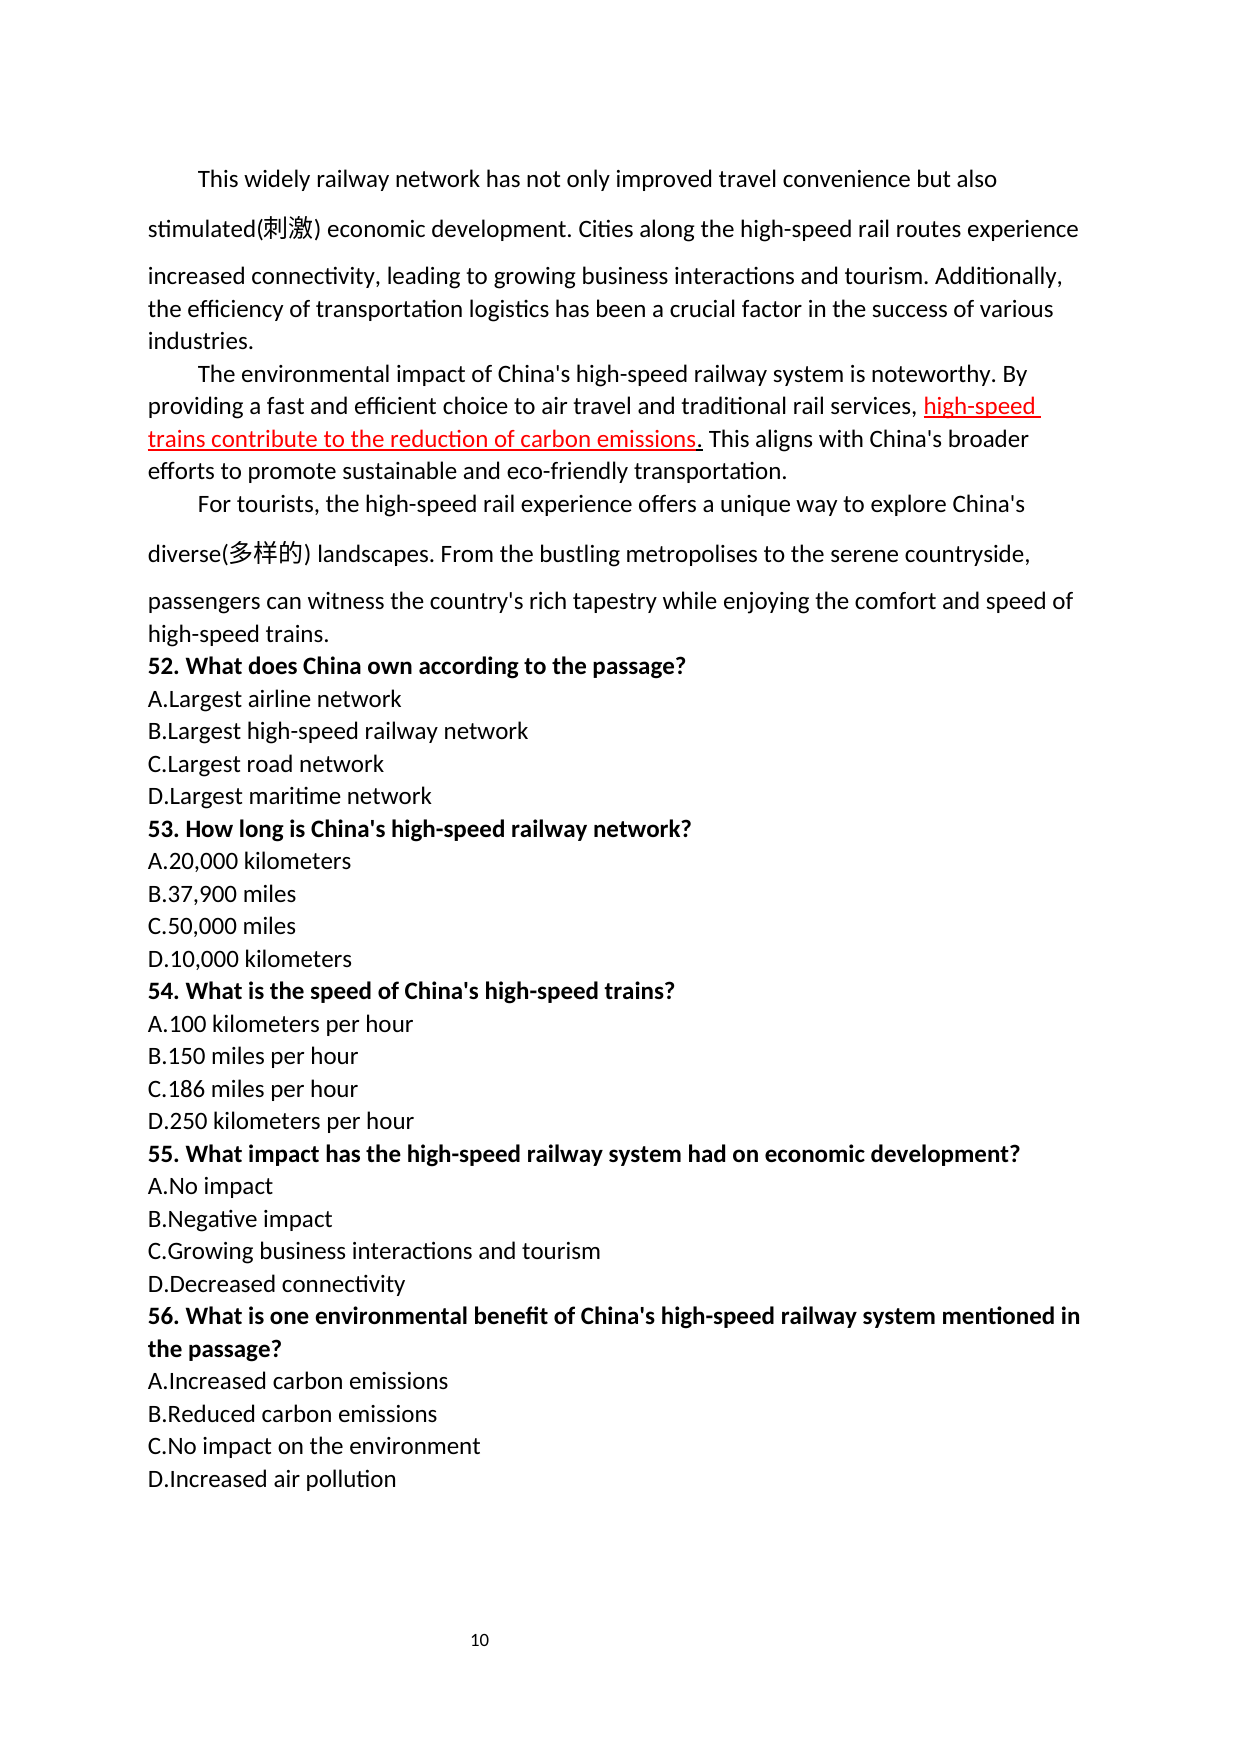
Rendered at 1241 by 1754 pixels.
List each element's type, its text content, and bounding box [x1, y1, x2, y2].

text C.50,000 miles [148, 909, 1093, 942]
text C.186 miles per hour [148, 1072, 1093, 1104]
text D.Largest maritime network [148, 779, 1093, 812]
text B.Negative impact [148, 1202, 1093, 1234]
text 52. What does China own according to the passage? [148, 649, 1093, 682]
text 54. What is the speed of China's high-speed trains? [148, 974, 1093, 1007]
text B.37,900 miles [148, 877, 1093, 909]
text C.Largest road network [148, 747, 1093, 779]
text B.Reduced carbon emissions [148, 1397, 1093, 1429]
text A.Increased carbon emissions [148, 1364, 1093, 1397]
text A.Largest airline network [148, 682, 1093, 714]
text B.Largest high-speed railway network [148, 714, 1093, 747]
text For tourists, the high-speed rail experience offers a unique way to explore China's diverse(多样的) landscapes. From the bustling metropolises to the serene countryside, passengers can witness the country's rich tapestry while enjoying the comfort and speed of high-speed trains. [148, 487, 1093, 649]
text This widely railway network has not only improved travel convenience but also stimulated(刺激) economic development. Cities along the high-speed rail routes experience increased connectivity, leading to growing business interactions and tourism. Additionally, the efficiency of transportation logistics has been a crucial factor in the success of various industries. [148, 162, 1093, 357]
text C.No impact on the environment [148, 1429, 1093, 1462]
text A.100 kilometers per hour [148, 1007, 1093, 1039]
text A.20,000 kilometers [148, 844, 1093, 877]
text 56. What is one environmental benefit of China's high-speed railway system mentioned in the passage? [148, 1299, 1093, 1364]
text The environmental impact of China's high-speed railway system is noteworthy. By providing a fast and efficient choice to air travel and traditional rail services, high-speed trains contribute to the reduction of carbon emissions. This aligns with China's broader efforts to promote sustainable and eco-friendly transportation. [148, 357, 1093, 487]
text B.150 miles per hour [148, 1039, 1093, 1072]
text D.Decreased connectivity [148, 1267, 1093, 1299]
text C.Growing business interactions and tourism [148, 1234, 1093, 1267]
text 53. How long is China's high-speed railway network? [148, 812, 1093, 844]
text D.Increased air pollution [148, 1462, 1093, 1494]
text A.No impact [148, 1169, 1093, 1202]
text D.10,000 kilometers [148, 942, 1093, 974]
text 55. What impact has the high-speed railway system had on economic development? [148, 1137, 1093, 1169]
text D.250 kilometers per hour [148, 1104, 1093, 1137]
